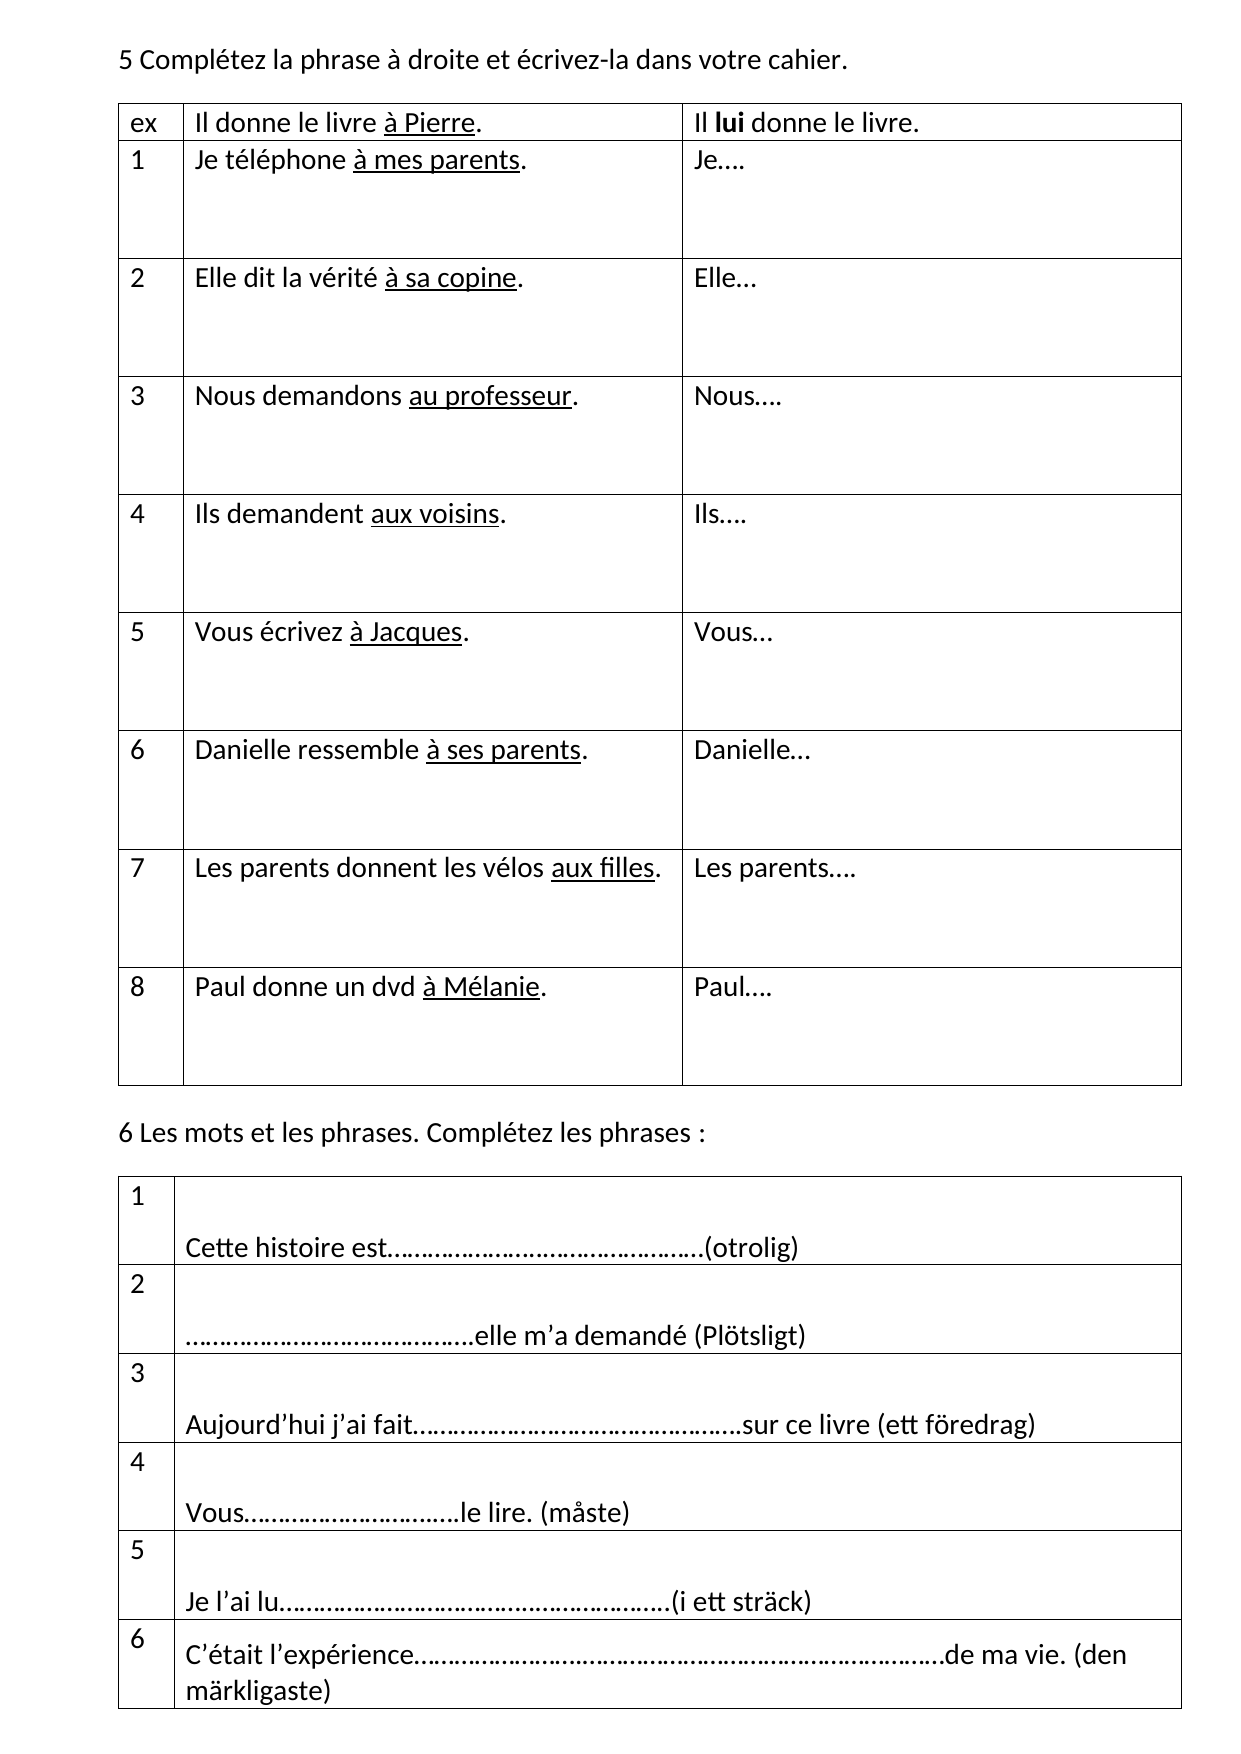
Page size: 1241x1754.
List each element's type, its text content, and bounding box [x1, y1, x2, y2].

table_cell Danielle… [683, 731, 1181, 848]
table_cell 2 [119, 1265, 174, 1353]
text 5 Complétez la phrase à droite et écrivez-la dans votre cahier. [118, 41, 1199, 77]
text 6 Les mots et les phrases. Complétez les phrases : [118, 1114, 1199, 1149]
table_cell Elle… [683, 259, 1181, 376]
table_cell 1 [119, 141, 183, 258]
table_cell Vous……………………….….le lire. (måste) [175, 1443, 1181, 1530]
table_cell Les parents donnent les vélos aux filles. [184, 850, 682, 967]
table_cell Je…. [683, 141, 1181, 258]
table_cell Aujourd’hui j’ai fait………………………………………….sur ce livre (ett föredrag) [175, 1354, 1181, 1442]
table_cell …………………………………….elle m’a demandé (Plötsligt) [175, 1265, 1181, 1353]
table_cell Paul…. [683, 968, 1181, 1085]
table_cell 4 [119, 495, 183, 612]
table_header 1 [119, 1177, 174, 1264]
table_cell Ils…. [683, 495, 1181, 612]
table_cell Vous écrivez à Jacques. [184, 613, 682, 730]
table_cell 5 [119, 613, 183, 730]
table_cell Elle dit la vérité à sa copine. [184, 259, 682, 376]
table_header Cette histoire est…………………..……………………(otrolig) [175, 1177, 1181, 1264]
table_cell 8 [119, 968, 183, 1085]
table_cell Vous… [683, 613, 1181, 730]
table_cell 6 [119, 1620, 174, 1707]
table_cell 7 [119, 850, 183, 967]
table_cell 3 [119, 377, 183, 494]
table_cell 3 [119, 1354, 174, 1442]
table_cell 6 [119, 731, 183, 848]
table_cell 4 [119, 1443, 174, 1530]
table_cell Paul donne un dvd à Mélanie. [184, 968, 682, 1085]
table_cell Je l’ai lu………………………………..………………..(i ett sträck) [175, 1531, 1181, 1619]
table_cell Nous demandons au professeur. [184, 377, 682, 494]
table_cell Danielle ressemble à ses parents. [184, 731, 682, 848]
table_cell 2 [119, 259, 183, 376]
table_header Il lui donne le livre. [683, 104, 1181, 140]
table_cell Les parents…. [683, 850, 1181, 967]
table_header Il donne le livre à Pierre. [184, 104, 682, 140]
table_cell 5 [119, 1531, 174, 1619]
table_cell Je téléphone à mes parents. [184, 141, 682, 258]
table_header ex [119, 104, 183, 140]
table_cell Ils demandent aux voisins. [184, 495, 682, 612]
table_cell C’était l’expérience…………………….………………………………………………de ma vie. (den märkligaste) [175, 1620, 1181, 1707]
table_cell Nous…. [683, 377, 1181, 494]
